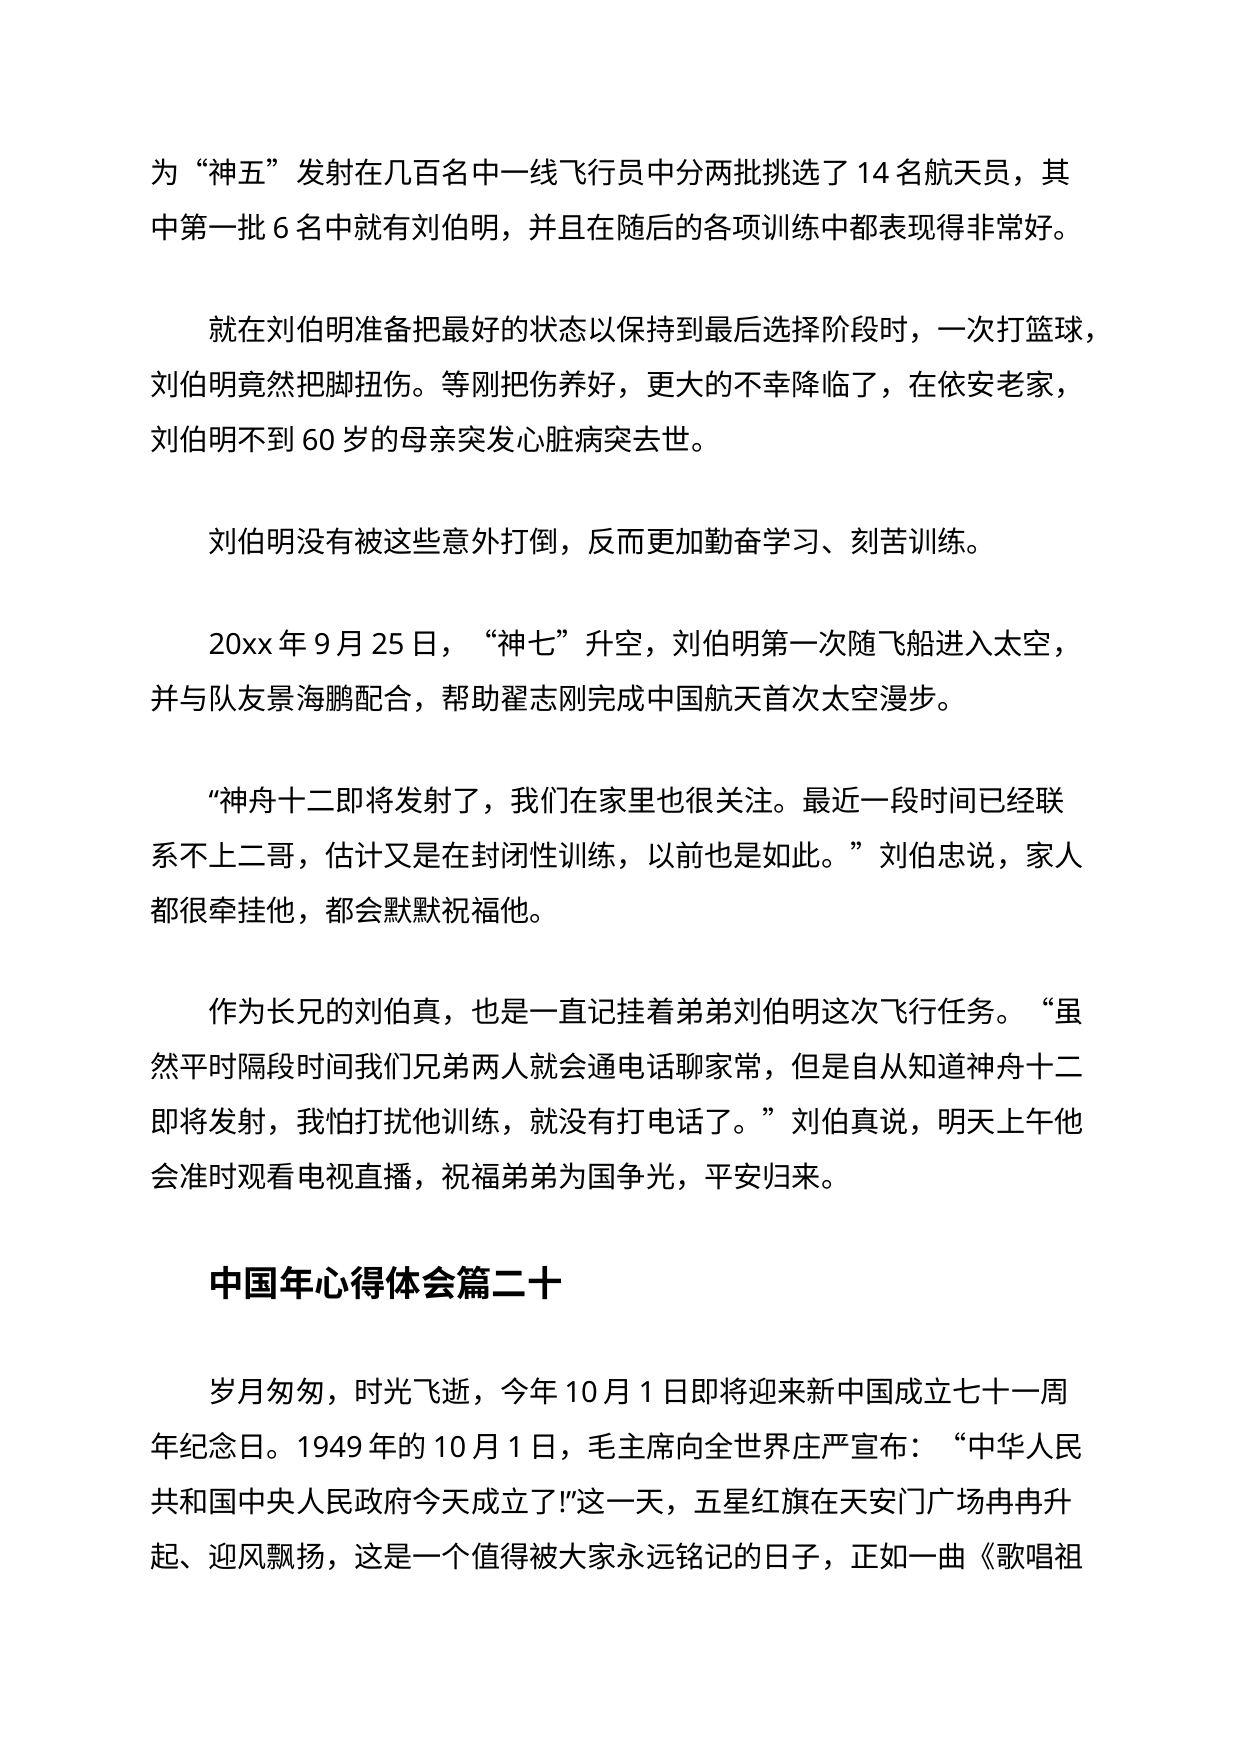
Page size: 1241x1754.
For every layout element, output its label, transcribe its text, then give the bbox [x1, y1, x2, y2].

text 就在刘伯明准备把最好的状态以保持到最后选择阶段时，一次打篮球，刘伯明竟然把脚扭伤。等刚把伤养好，更大的不幸降临了，在依安老家，刘伯明不到60岁的母亲突发心脏病突去世。 [150, 307, 1090, 459]
text 20xx年9月25日，“神七”升空，刘伯明第一次随飞船进入太空，并与队友景海鹏配合，帮助翟志刚完成中国航天首次太空漫步。 [150, 621, 1090, 718]
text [150, 1369, 1090, 1576]
text “神舟十二即将发射了，我们在家里也很关注。最近一段时间已经联系不上二哥，估计又是在封闭性训练，以前也是如此。”刘伯忠说，家人都很牵挂他，都会默默祝福他。 [150, 777, 1090, 929]
text 作为长兄的刘伯真，也是一直记挂着弟弟刘伯明这次飞行任务。“虽然平时隔段时间我们兄弟两人就会通电话聊家常，但是自从知道神舟十二即将发射，我怕打扰他训练，就没有打电话了。”刘伯真说，明天上午他会准时观看电视直播，祝福弟弟为国争光，平安归来。 [150, 989, 1090, 1196]
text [150, 150, 1090, 247]
text 中国年心得体会篇二十 [150, 1255, 1090, 1307]
text 刘伯明没有被这些意外打倒，反而更加勤奋学习、刻苦训练。 [150, 519, 1090, 561]
